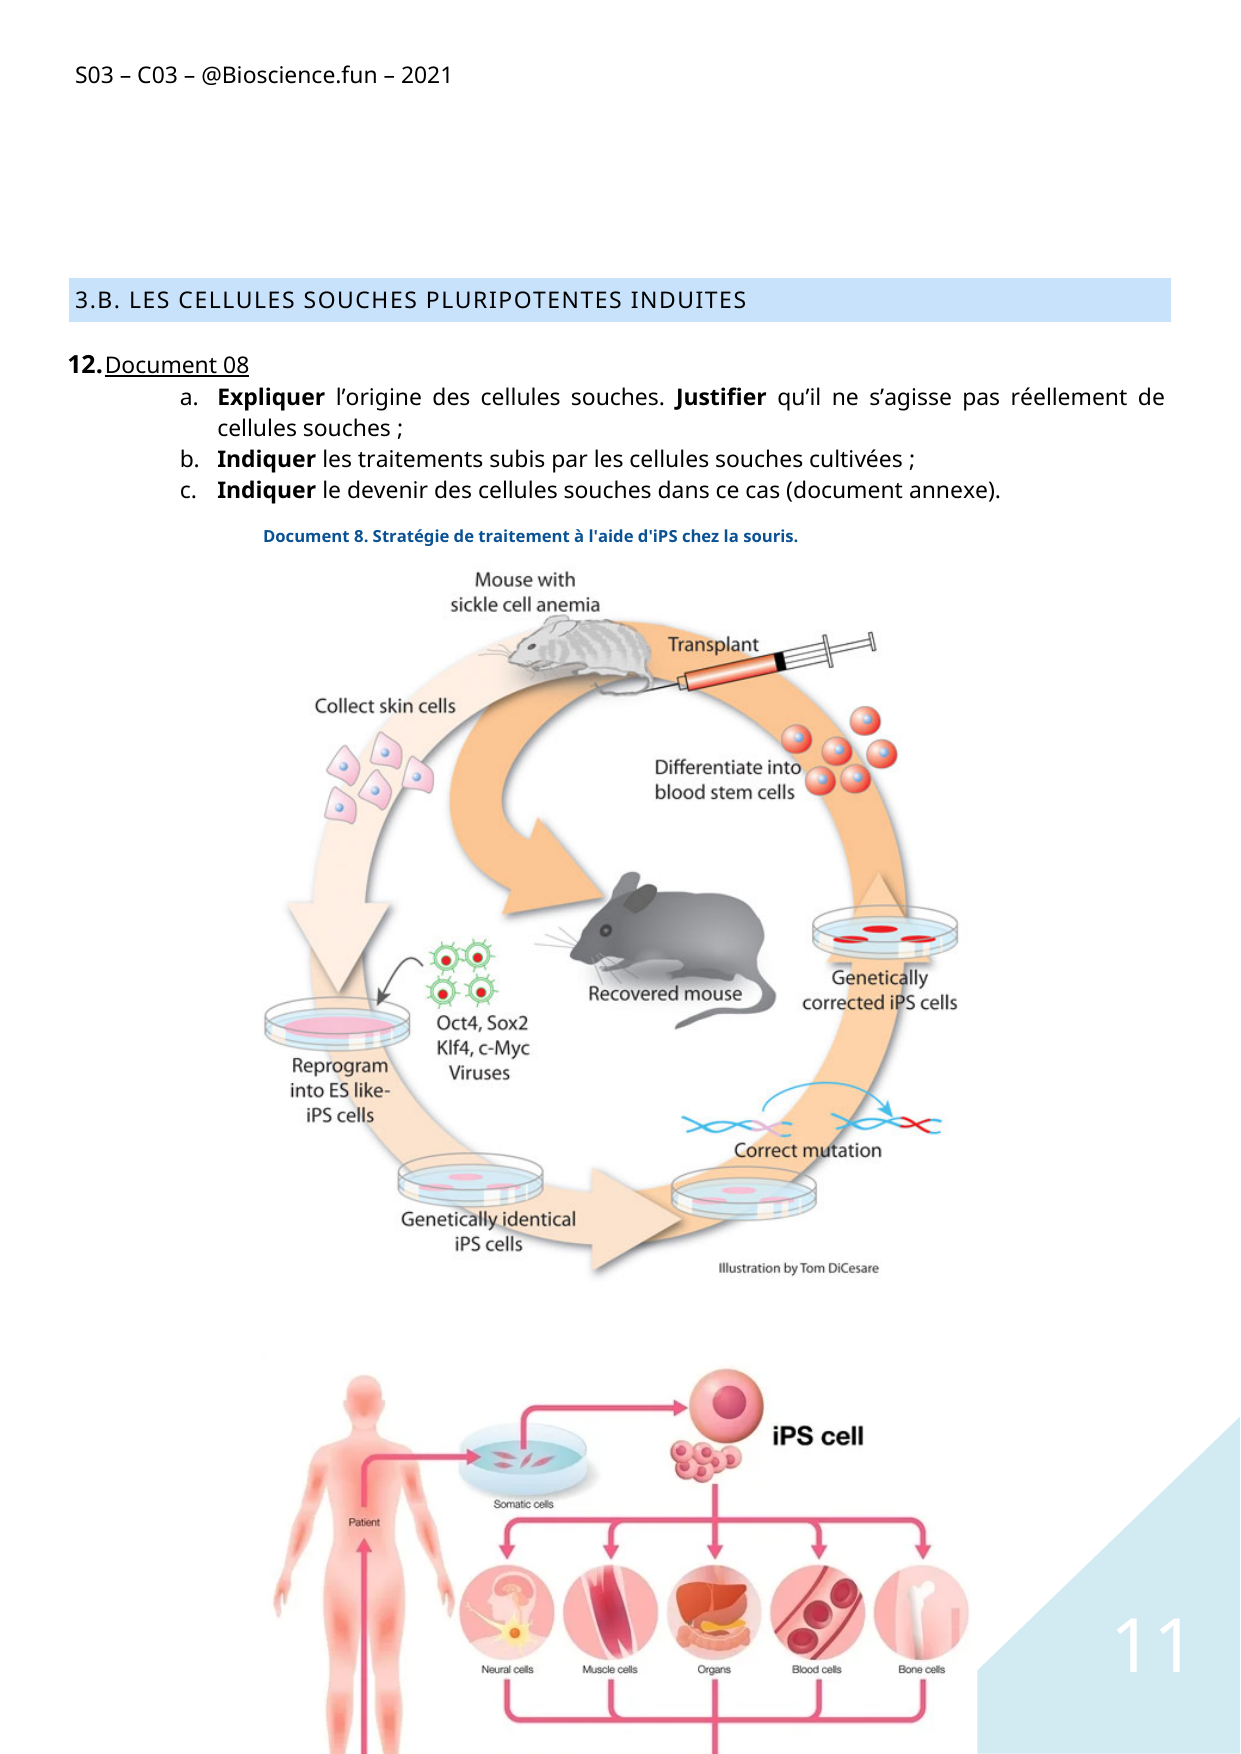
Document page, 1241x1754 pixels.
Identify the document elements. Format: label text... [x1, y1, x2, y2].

list Indiquer le devenir des cellules souches dans ce cas (document annexe). [179, 474, 1165, 506]
list Expliquer l’origine des cellules souches. Justifier qu’il ne s’agisse pas réellement de cellules souches ; [179, 381, 1165, 443]
subtitle 3.B. LEs cellules souches pluripotentes induites [75, 284, 1165, 315]
list Indiquer les traitements subis par les cellules souches cultivées ; [179, 443, 1165, 474]
picture [261, 563, 977, 1286]
list Document 08 [67, 347, 1165, 381]
picture [260, 1352, 978, 1754]
